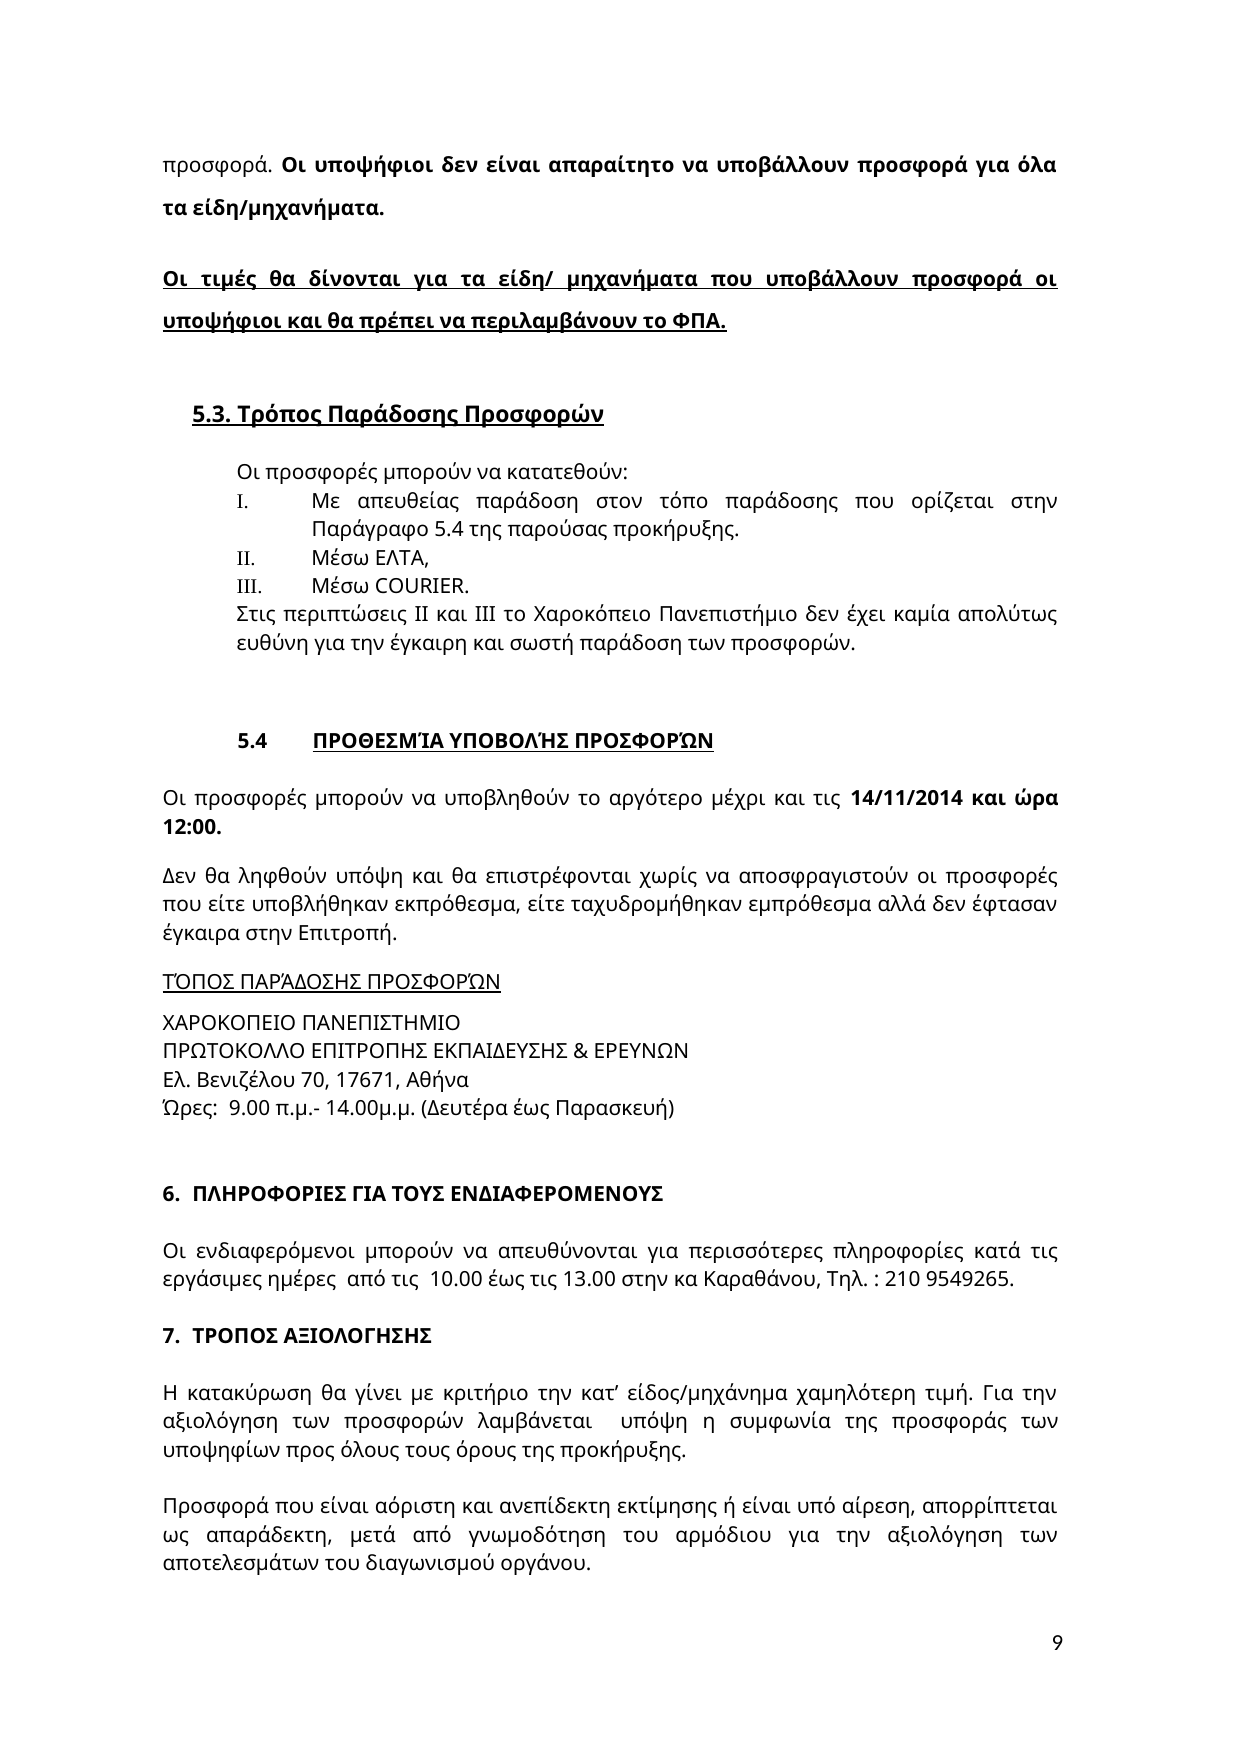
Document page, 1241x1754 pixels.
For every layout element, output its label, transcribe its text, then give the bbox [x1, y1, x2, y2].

text Οι προσφορές μπορούν να υποβληθούν το αργότερο μέχρι και τις 14/11/2014 και ώρα 12:00. [162, 783, 1059, 840]
list Με απευθείας παράδοση στον τόπο παράδοσης που ορίζεται στην Παράγραφο 5.4 της παρούσας προκήρυξης. [236, 486, 1059, 543]
text Οι προσφορές μπορούν να κατατεθούν: [162, 457, 1059, 486]
text Στις περιπτώσεις II και III το Χαροκόπειο Πανεπιστήμιο δεν έχει καμία απολύτως ευθύνη για την έγκαιρη και σωστή παράδοση των προσφορών. [236, 599, 1059, 656]
subtitle Τόπος Παράδοσης Προσφορών [162, 967, 1059, 996]
text Η κατακύρωση θα γίνει με κριτήριο την κατ’ είδος/μηχάνημα χαμηλότερη τιμή. Για την αξιολόγηση των προσφορών λαμβάνεται υπόψη η συμφωνία της προσφοράς των υποψηφίων προς όλους τους όρους της προκήρυξης. [162, 1378, 1059, 1463]
subtitle ΤΡΟΠΟΣ ΑΞΙΟΛΟΓΗΣΗΣ [162, 1321, 1059, 1349]
text ΠΡΩΤΟΚΟΛΛΟ ΕΠΙΤΡΟΠΗΣ ΕΚΠΑΙΔΕΥΣΗΣ & ΕΡΕΥΝΩΝ [162, 1037, 1059, 1065]
subtitle Προθεσμία Υποβολής Προσφορών [237, 727, 1059, 755]
subtitle ΠΛΗΡΟΦΟΡΙΕΣ ΓΙΑ ΤΟΥΣ ΕΝΔΙΑΦΕΡΟΜΕΝΟΥΣ [162, 1179, 1059, 1207]
subtitle 5.3. Τρόπος Παράδοσης Προσφορών [192, 398, 1059, 429]
text Ώρες: 9.00 π.μ.- 14.00μ.μ. (Δευτέρα έως Παρασκευή) [162, 1093, 1059, 1122]
text Οι ενδιαφερόμενοι μπορούν να απευθύνονται για περισσότερες πληροφορίες κατά τις εργάσιμες ημέρες από τις 10.00 έως τις 13.00 στην κα Καραθάνου, Τηλ. : 210 9549265. [162, 1236, 1059, 1293]
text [162, 150, 1058, 221]
text ΧΑΡΟΚΟΠΕΙΟ ΠΑΝΕΠΙΣΤΗΜΙΟ [162, 1008, 1059, 1037]
text Ελ. Βενιζέλου 70, 17671, Αθήνα [162, 1065, 1059, 1093]
text Οι τιμές θα δίνονται για τα είδη/ μηχανήματα που υποβάλλουν προσφορά οι υποψήφιοι και θα πρέπει να περιλαμβάνουν το ΦΠΑ. [162, 264, 1058, 288]
list Μέσω COURIER. [236, 571, 1059, 599]
text Οι τιμές θα δίνονται για τα είδη/ μηχανήματα που υποβάλλουν προσφορά οι υποψήφιοι και θα πρέπει να περιλαμβάνουν το ΦΠΑ. [162, 289, 1058, 335]
list Μέσω ΕΛΤΑ, [236, 543, 1059, 571]
text Προσφορά που είναι αόριστη και ανεπίδεκτη εκτίμησης ή είναι υπό αίρεση, απορρίπτεται ως απαράδεκτη, μετά από γνωμοδότηση του αρμόδιου για την αξιολόγηση των αποτελεσμάτων του διαγωνισμού οργάνου. [162, 1492, 1059, 1577]
text Δεν θα ληφθούν υπόψη και θα επιστρέφονται χωρίς να αποσφραγιστούν οι προσφορές που είτε υποβλήθηκαν εκπρόθεσμα, είτε ταχυδρομήθηκαν εμπρόθεσμα αλλά δεν έφτασαν έγκαιρα στην Επιτροπή. [162, 861, 1059, 946]
